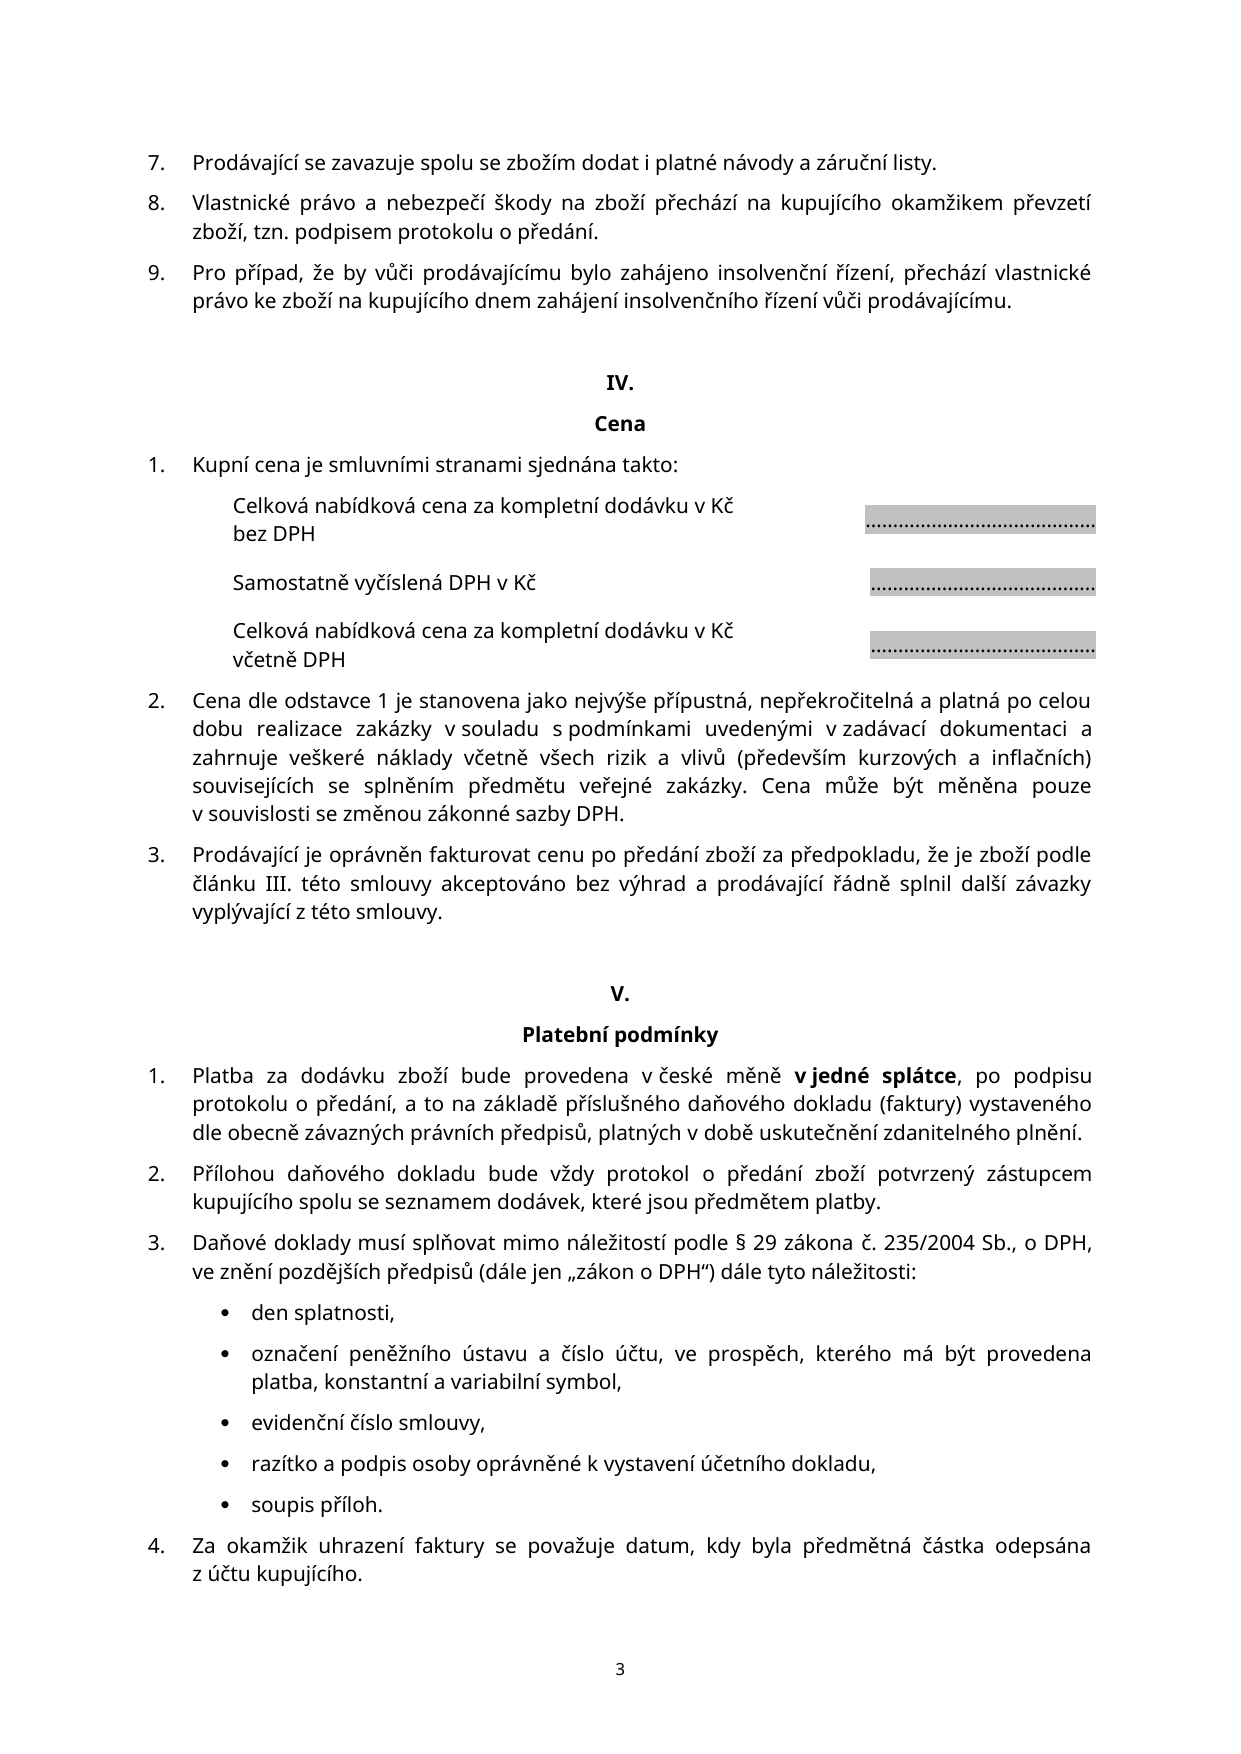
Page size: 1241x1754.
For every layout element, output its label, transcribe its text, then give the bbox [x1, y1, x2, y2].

list den splatnosti, [221, 1298, 1093, 1326]
text V. [148, 979, 1093, 1008]
list označení peněžního ústavu a číslo účtu, ve prospěch, kterého má být provedena platba, konstantní a variabilní symbol, [221, 1339, 1093, 1396]
table_header Celková nabídková cena za kompletní dodávku v Kč bez DPH [221, 491, 776, 560]
list soupis příloh. [221, 1490, 1093, 1518]
list Za okamžik uhrazení faktury se považuje datum, kdy byla předmětná částka odepsána z účtu kupujícího. [148, 1531, 1093, 1588]
list razítko a podpis osoby oprávněné k vystavení účetního dokladu, [221, 1449, 1093, 1477]
text Cena [148, 409, 1093, 438]
list Prodávající je oprávněn fakturovat cenu po předání zboží za předpokladu, že je zboží podle článku III. této smlouvy akceptováno bez výhrad a prodávající řádně splnil další závazky vyplývající z této smlouvy. [148, 841, 1093, 926]
text IV. [148, 368, 1093, 397]
table_cell ………………………………….. [776, 616, 1107, 686]
table_cell Celková nabídková cena za kompletní dodávku v Kč včetně DPH [221, 616, 776, 686]
list Kupní cena je smluvními stranami sjednána takto: [148, 450, 1093, 478]
table_header …………………………………… [776, 491, 1107, 560]
list Daňové doklady musí splňovat mimo náležitostí podle § 29 zákona č. 235/2004 Sb., o DPH, ve znění pozdějších předpisů (dále jen „zákon o DPH“) dále tyto náležitosti: [148, 1228, 1093, 1285]
list Prodávající se zavazuje spolu se zbožím dodat i platné návody a záruční listy. [148, 148, 1093, 176]
list Cena dle odstavce 1 je stanovena jako nejvýše přípustná, nepřekročitelná a platná po celou dobu realizace zakázky v souladu s podmínkami uvedenými v zadávací dokumentaci a zahrnuje veškeré náklady včetně všech rizik a vlivů (především kurzových a inflačních) souvisejících se splněním předmětu veřejné zakázky. Cena může být měněna pouze v souvislosti se změnou zákonné sazby DPH. [148, 686, 1093, 828]
table_cell ………………………………….. [776, 560, 1107, 616]
table_cell Samostatně vyčíslená DPH v Kč [221, 560, 776, 616]
list Pro případ, že by vůči prodávajícímu bylo zahájeno insolvenční řízení, přechází vlastnické právo ke zboží na kupujícího dnem zahájení insolvenčního řízení vůči prodávajícímu. [148, 258, 1093, 315]
list Vlastnické právo a nebezpečí škody na zboží přechází na kupujícího okamžikem převzetí zboží, tzn. podpisem protokolu o předání. [148, 188, 1093, 245]
list Přílohou daňového dokladu bude vždy protokol o předání zboží potvrzený zástupcem kupujícího spolu se seznamem dodávek, které jsou předmětem platby. [148, 1159, 1093, 1216]
text Platební podmínky [148, 1020, 1093, 1049]
list evidenční číslo smlouvy, [221, 1408, 1093, 1436]
list Platba za dodávku zboží bude provedena v české měně v jedné splátce, po podpisu protokolu o předání, a to na základě příslušného daňového dokladu (faktury) vystaveného dle obecně závazných právních předpisů, platných v době uskutečnění zdanitelného plnění. [148, 1061, 1093, 1146]
